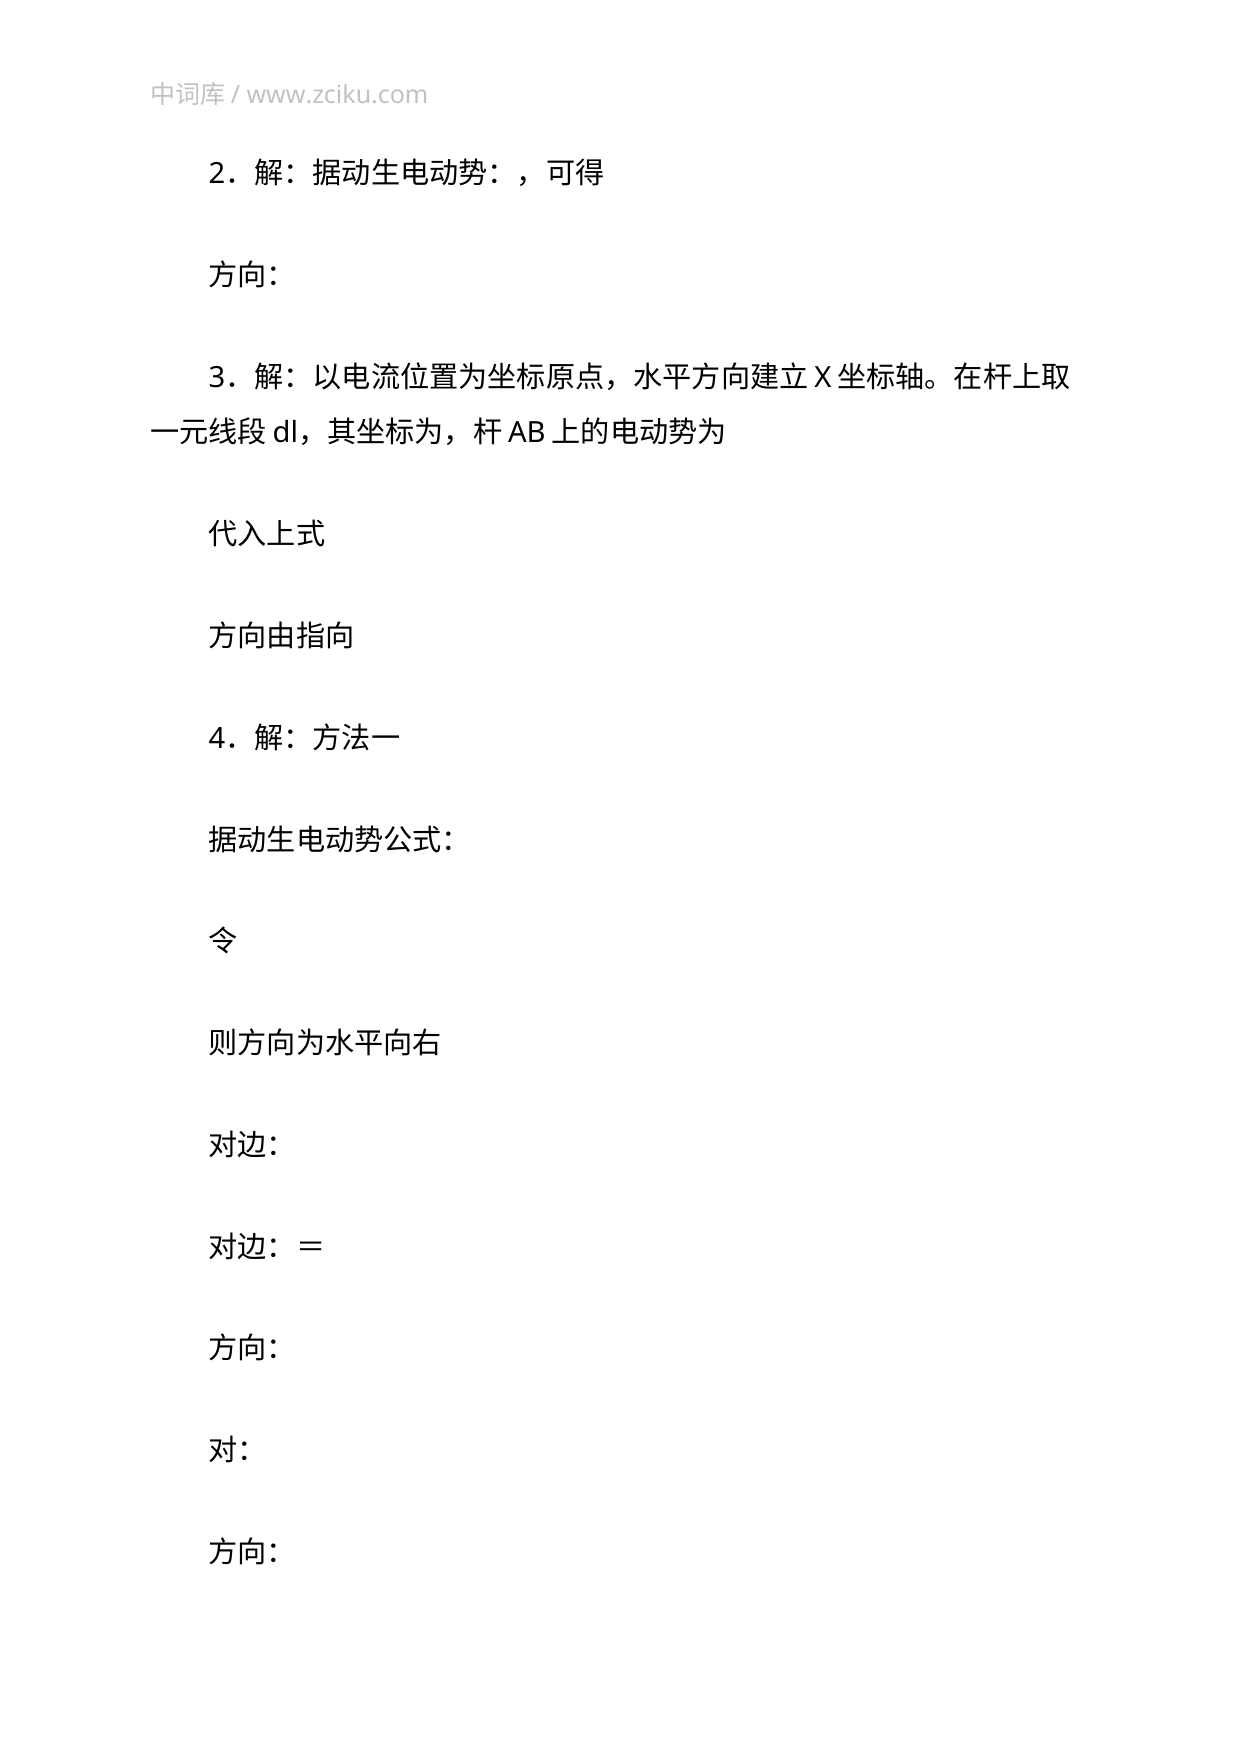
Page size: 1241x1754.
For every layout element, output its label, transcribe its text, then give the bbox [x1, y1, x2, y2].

text 据动生电动势公式： [150, 816, 1090, 858]
text 令 [150, 918, 1090, 960]
text 2．解：据动生电动势：，可得 [150, 150, 1090, 192]
text 方向： [150, 1325, 1090, 1367]
text 3．解：以电流位置为坐标原点，水平方向建立X坐标轴。在杆上取一元线段dl，其坐标为，杆AB上的电动势为 [150, 354, 1090, 451]
text 4．解：方法一 [150, 714, 1090, 757]
text 对： [150, 1427, 1090, 1469]
text 方向： [150, 1529, 1090, 1571]
text 代入上式 [150, 511, 1090, 553]
text 则方向为水平向右 [150, 1020, 1090, 1062]
text 对边： [150, 1122, 1090, 1164]
text 方向由指向 [150, 612, 1090, 655]
text 方向： [150, 252, 1090, 294]
text 对边：＝ [150, 1223, 1090, 1266]
